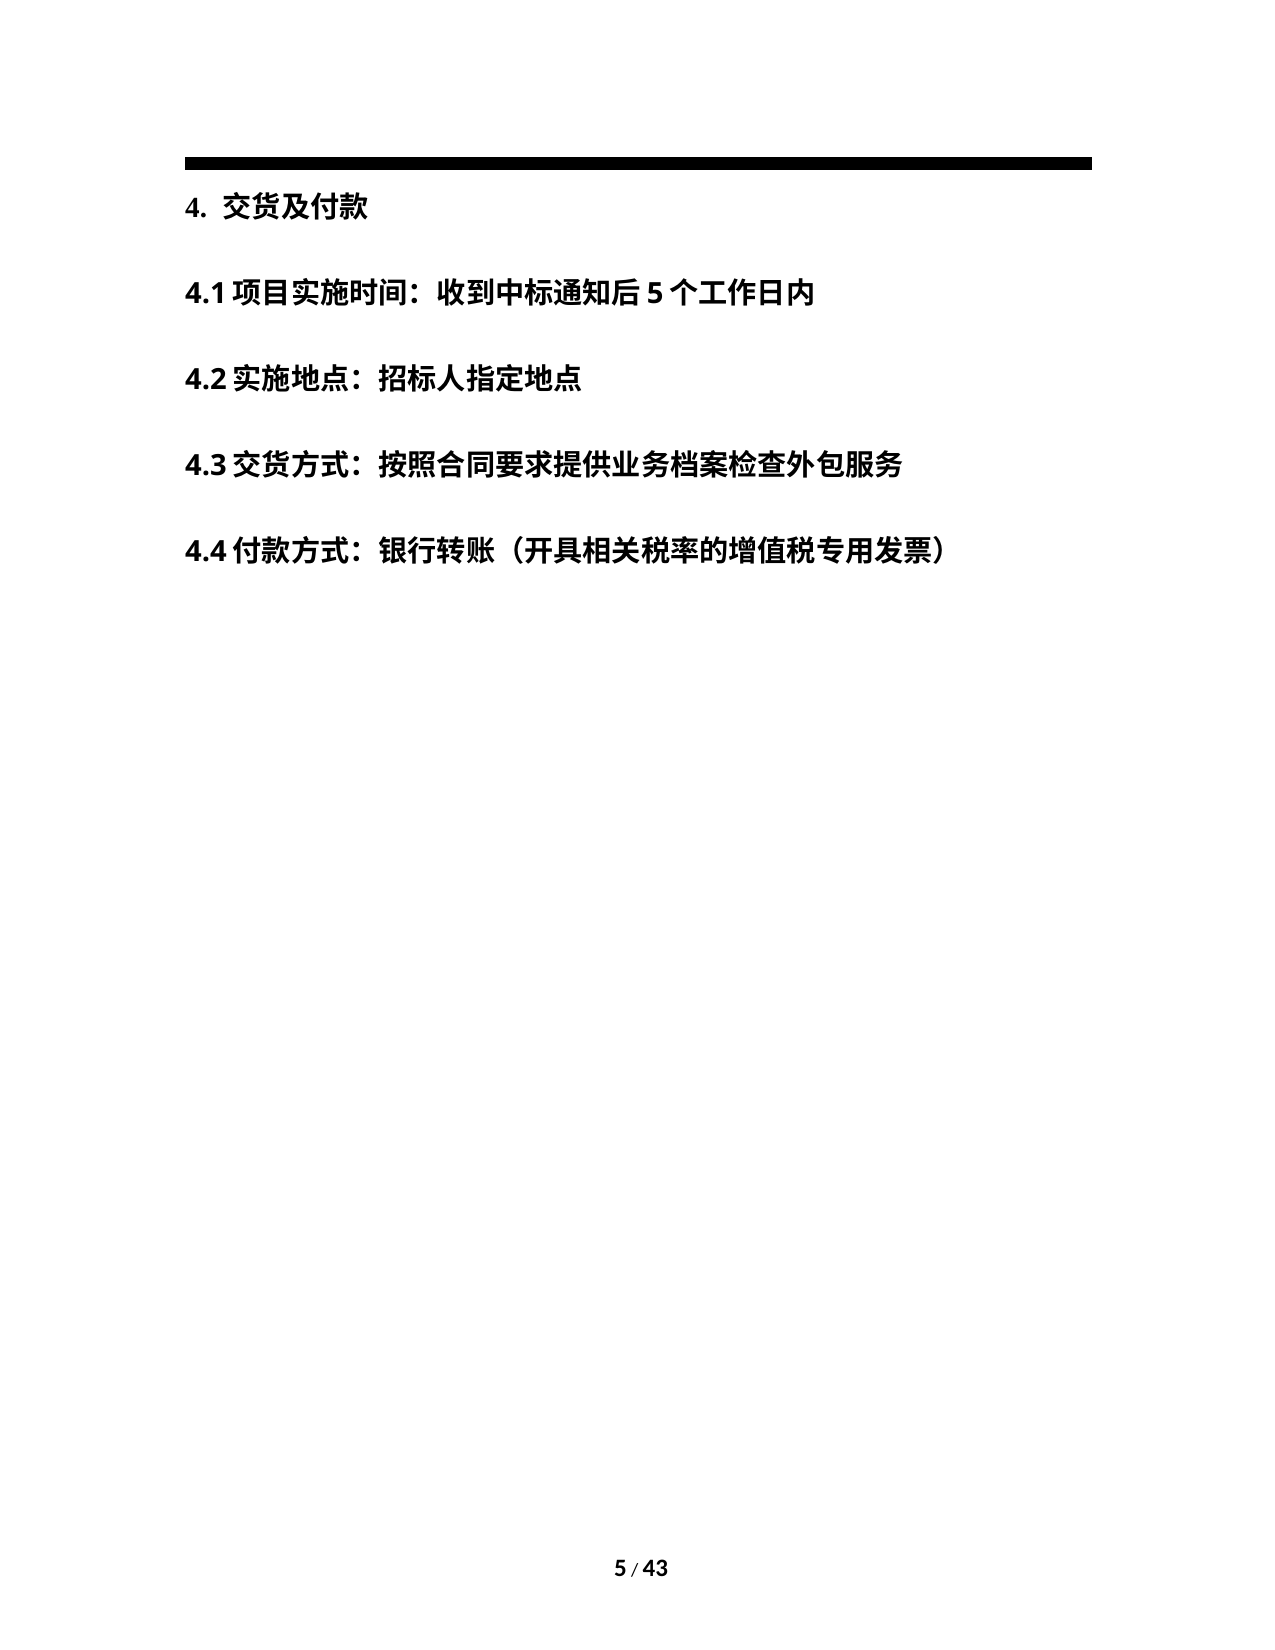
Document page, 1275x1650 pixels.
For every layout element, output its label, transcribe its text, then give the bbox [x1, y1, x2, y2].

subtitle 4.1项目实施时间：收到中标通知后5个工作日内 [185, 258, 1092, 323]
list 4.4付款方式：银行转账（开具相关税率的增值税专用发票） [185, 516, 1092, 581]
subtitle 4.2实施地点：招标人指定地点 [185, 344, 1092, 409]
list 交货及付款 [185, 170, 1092, 237]
subtitle 4.3交货方式：按照合同要求提供业务档案检查外包服务 [185, 430, 1092, 495]
